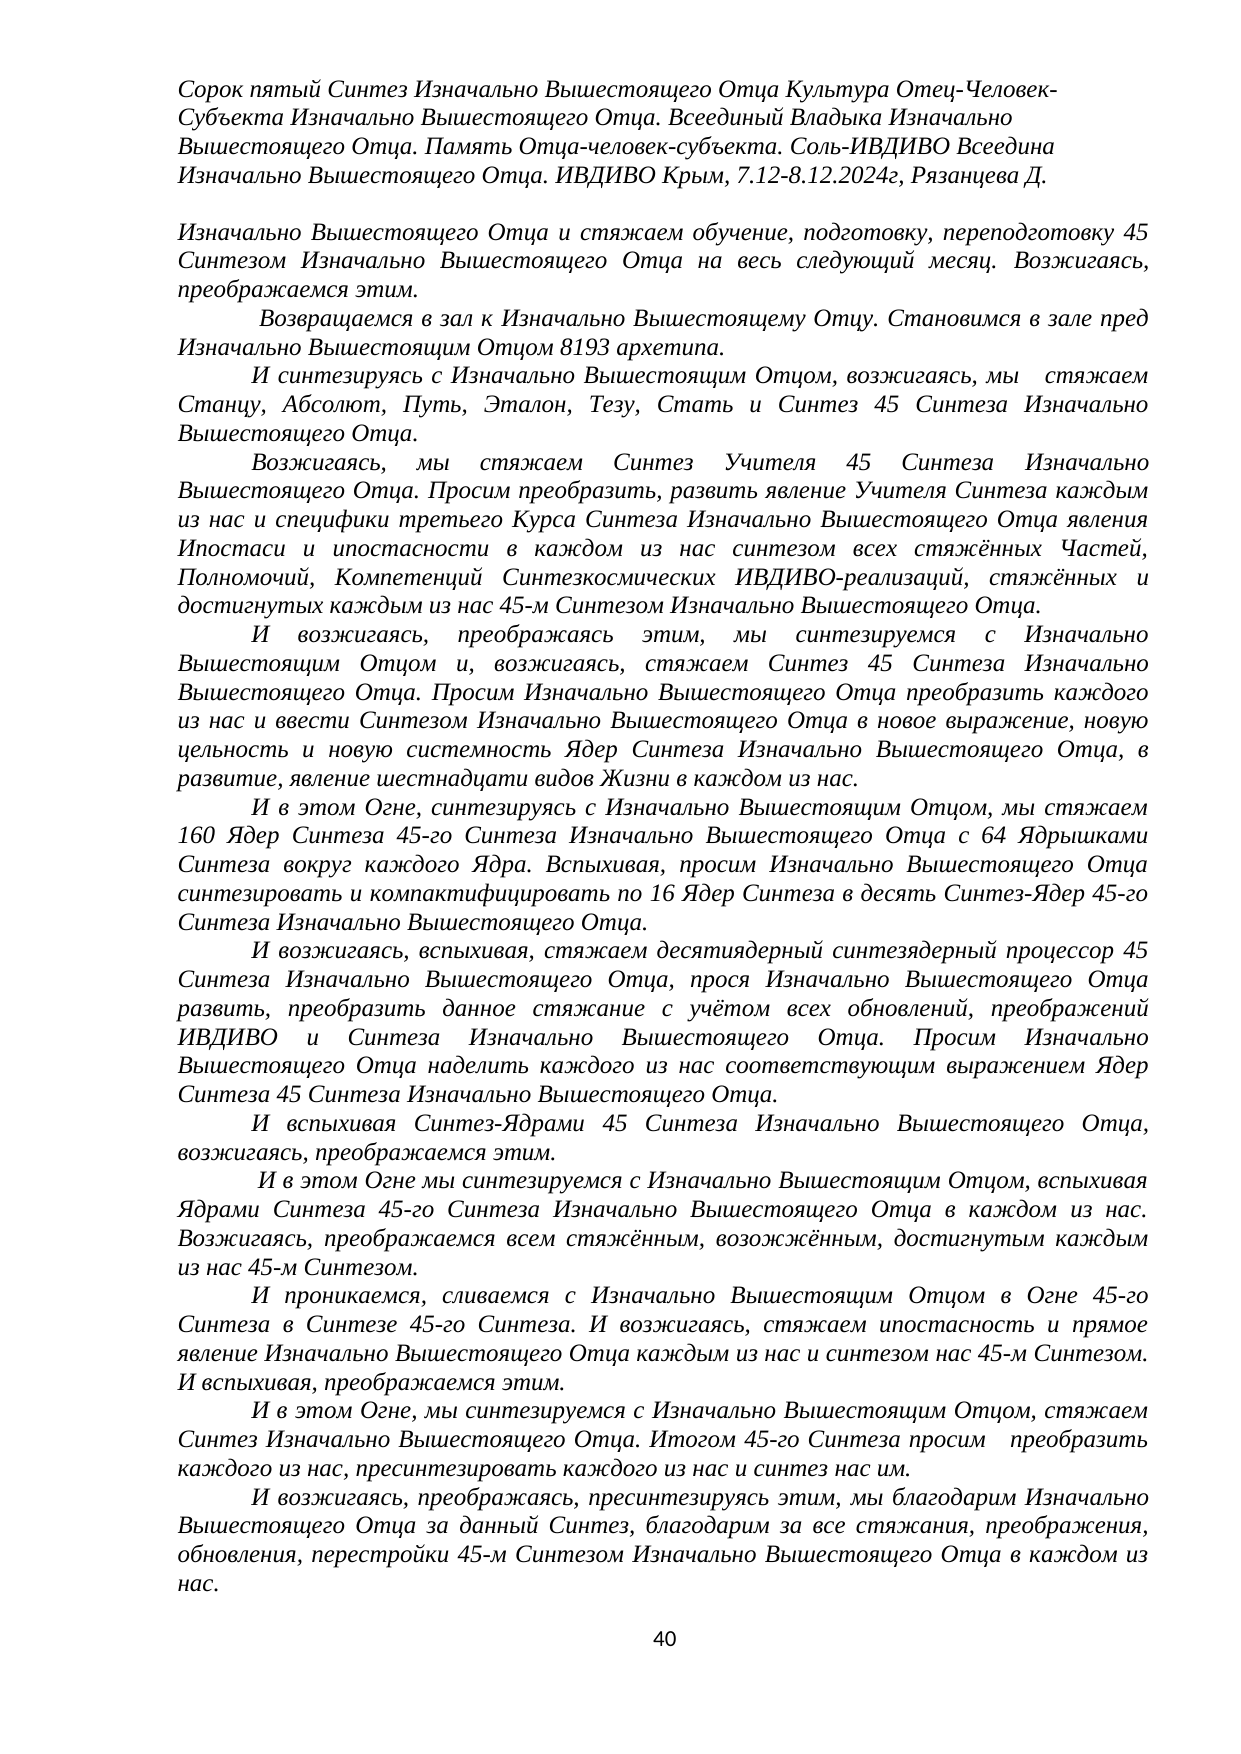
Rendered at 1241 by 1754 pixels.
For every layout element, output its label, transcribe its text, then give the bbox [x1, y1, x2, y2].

text И вспыхивая Синтез-Ядрами 45 Синтеза Изначально Вышестоящего Отца, возжигаясь, преображаемся этим. [177, 1108, 1152, 1166]
text И в этом Огне мы синтезируемся с Изначально Вышестоящим Отцом, вспыхивая Ядрами Синтеза 45-го Синтеза Изначально Вышестоящего Отца в каждом из нас. Возжигаясь, преображаемся всем стяжённым, возожжённым, достигнутым каждым из нас 45-м Синтезом. [177, 1166, 1152, 1281]
text И возжигаясь, преображаясь этим, мы синтезируемся с Изначально Вышестоящим Отцом и, возжигаясь, стяжаем Синтез 45 Синтеза Изначально Вышестоящего Отца. Просим Изначально Вышестоящего Отца преобразить каждого из нас и ввести Синтезом Изначально Вышестоящего Отца в новое выражение, новую цельность и новую системность Ядер Синтеза Изначально Вышестоящего Отца, в развитие, явление шестнадцати видов Жизни в каждом из нас. [177, 619, 1152, 792]
text И синтезируясь с Изначально Вышестоящим Отцом, возжигаясь, мы стяжаем Станцу, Абсолют, Путь, Эталон, Тезу, Стать и Синтез 45 Синтеза Изначально Вышестоящего Отца. [177, 361, 1152, 447]
text И в этом Огне, синтезируясь с Изначально Вышестоящим Отцом, мы стяжаем 160 Ядер Синтеза 45-го Синтеза Изначально Вышестоящего Отца с 64 Ядрышками Синтеза вокруг каждого Ядра. Вспыхивая, просим Изначально Вышестоящего Отца синтезировать и компактифицировать по 16 Ядер Синтеза в десять Синтез-Ядер 45-го Синтеза Изначально Вышестоящего Отца. [177, 792, 1152, 936]
text И в этом Огне, мы синтезируемся с Изначально Вышестоящим Отцом, стяжаем Синтез Изначально Вышестоящего Отца. Итогом 45-го Синтеза просим преобразить каждого из нас, пресинтезировать каждого из нас и синтез нас им. [177, 1396, 1152, 1482]
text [177, 217, 1152, 303]
text И возжигаясь, вспыхивая, стяжаем десятиядерный синтезядерный процессор 45 Синтеза Изначально Вышестоящего Отца, прося Изначально Вышестоящего Отца развить, преобразить данное стяжание с учётом всех обновлений, преображений ИВДИВО и Синтеза Изначально Вышестоящего Отца. Просим Изначально Вышестоящего Отца наделить каждого из нас соответствующим выражением Ядер Синтеза 45 Синтеза Изначально Вышестоящего Отца. [177, 936, 1152, 1108]
text И проникаемся, сливаемся с Изначально Вышестоящим Отцом в Огне 45-го Синтеза в Синтезе 45-го Синтеза. И возжигаясь, стяжаем ипостасность и прямое явление Изначально Вышестоящего Отца каждым из нас и синтезом нас 45-м Синтезом. И вспыхивая, преображаемся этим. [177, 1281, 1152, 1396]
text И возжигаясь, преображаясь, пресинтезируясь этим, мы благодарим Изначально Вышестоящего Отца за данный Синтез, благодарим за все стяжания, преображения, обновления, перестройки 45-м Синтезом Изначально Вышестоящего Отца в каждом из нас. [177, 1482, 1152, 1597]
text Возжигаясь, мы стяжаем Синтез Учителя 45 Синтеза Изначально Вышестоящего Отца. Просим преобразить, развить явление Учителя Синтеза каждым из нас и специфики третьего Курса Синтеза Изначально Вышестоящего Отца явления Ипостаси и ипостасности в каждом из нас синтезом всех стяжённых Частей, Полномочий, Компетенций Синтезкосмических ИВДИВО-реализаций, стяжённых и достигнутых каждым из нас 45-м Синтезом Изначально Вышестоящего Отца. [177, 447, 1152, 619]
text Возвращаемся в зал к Изначально Вышестоящему Отцу. Становимся в зале пред Изначально Вышестоящим Отцом 8193 архетипа. [177, 303, 1152, 361]
